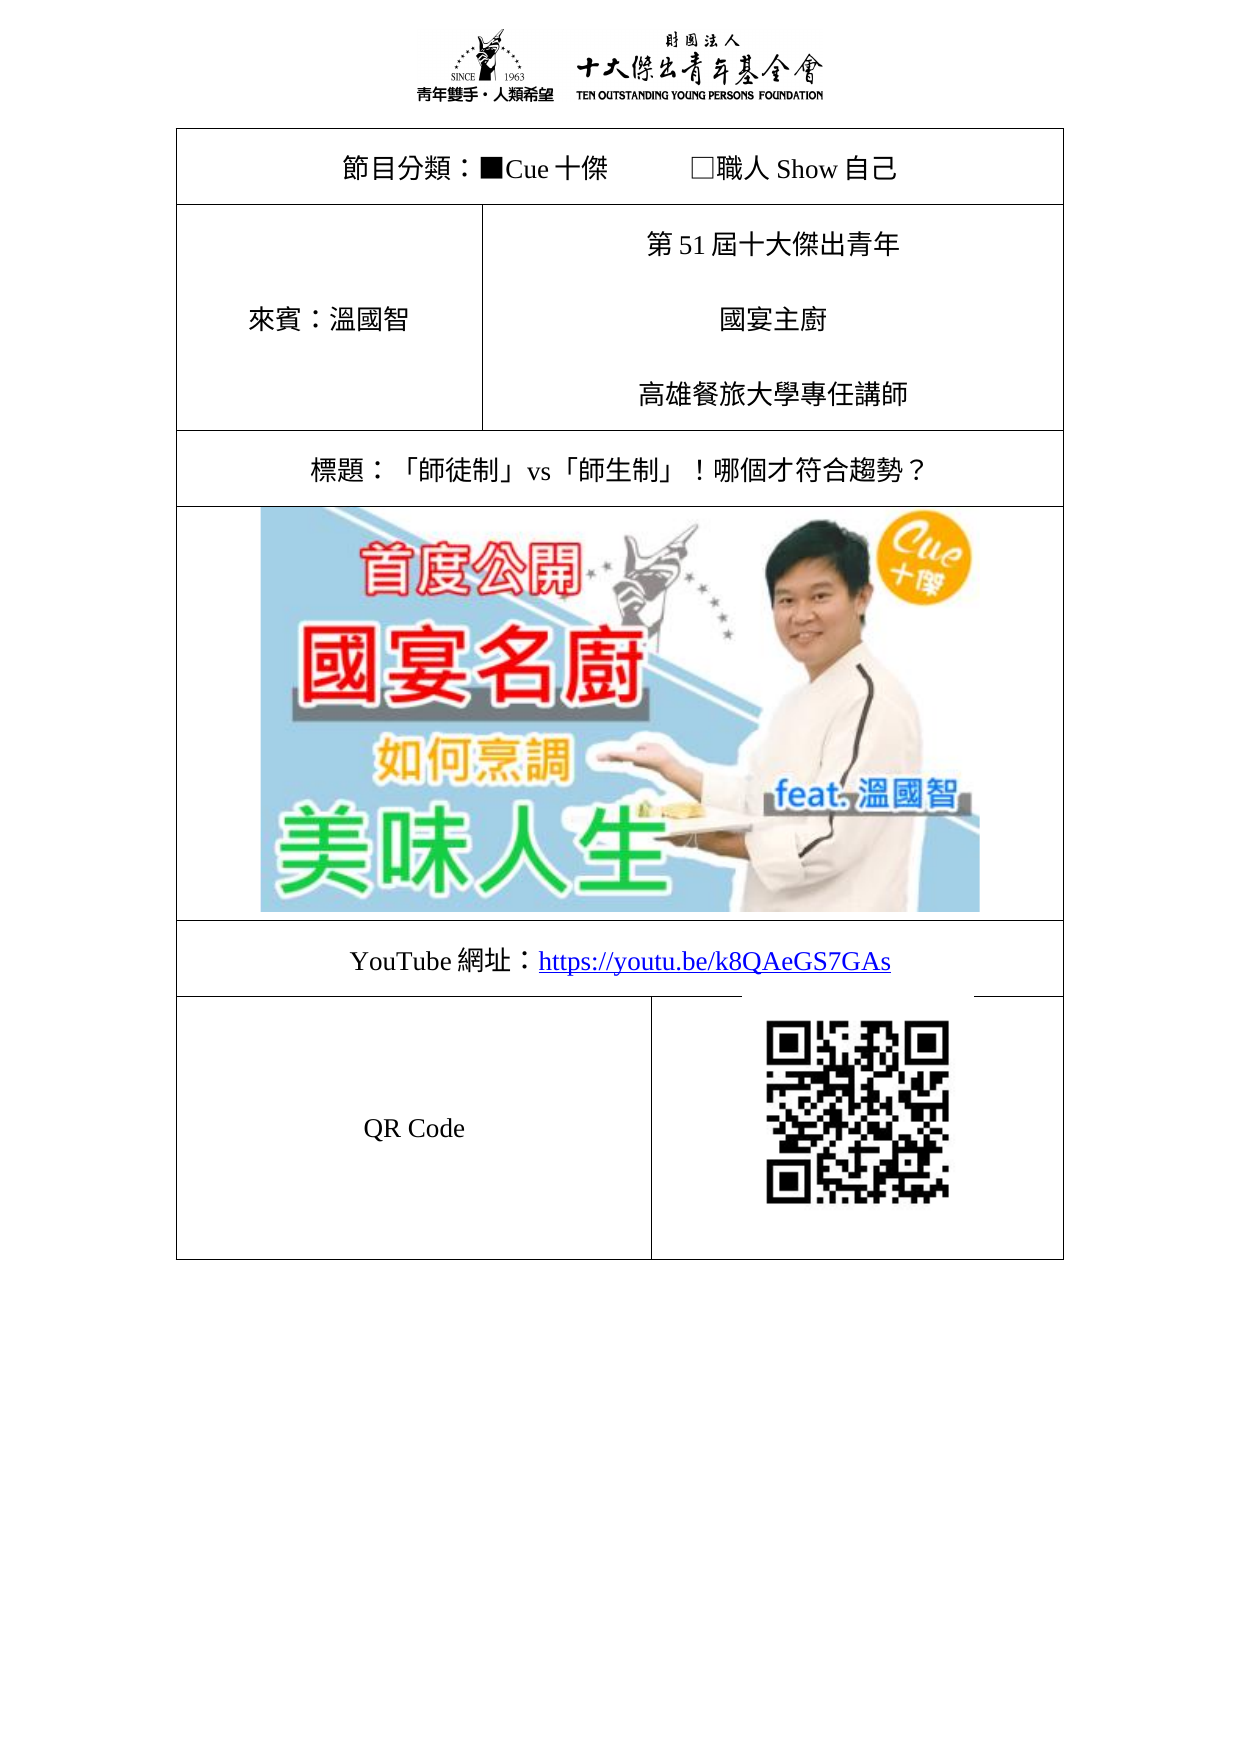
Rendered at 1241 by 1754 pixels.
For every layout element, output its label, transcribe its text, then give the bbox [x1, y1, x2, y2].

table_cell 第51屆十大傑出青年 國宴主廚 高雄餐旅大學專任講師 [483, 205, 1063, 430]
table_cell YouTube網址：https://youtu.be/k8QAeGS7GAs [177, 921, 1063, 996]
table_cell 標題：「師徒制」vs「師生制」！哪個才符合趨勢？ [177, 431, 1063, 506]
picture [417, 29, 823, 102]
table_cell QR Code [177, 997, 651, 1259]
picture [742, 996, 974, 1229]
table_cell [177, 507, 1063, 920]
table_header 節目分類：■Cue十傑 □職人Show自己 [177, 129, 1063, 204]
picture [260, 507, 980, 912]
table_cell 來賓：溫國智 [177, 205, 482, 430]
table_cell [652, 997, 1063, 1259]
